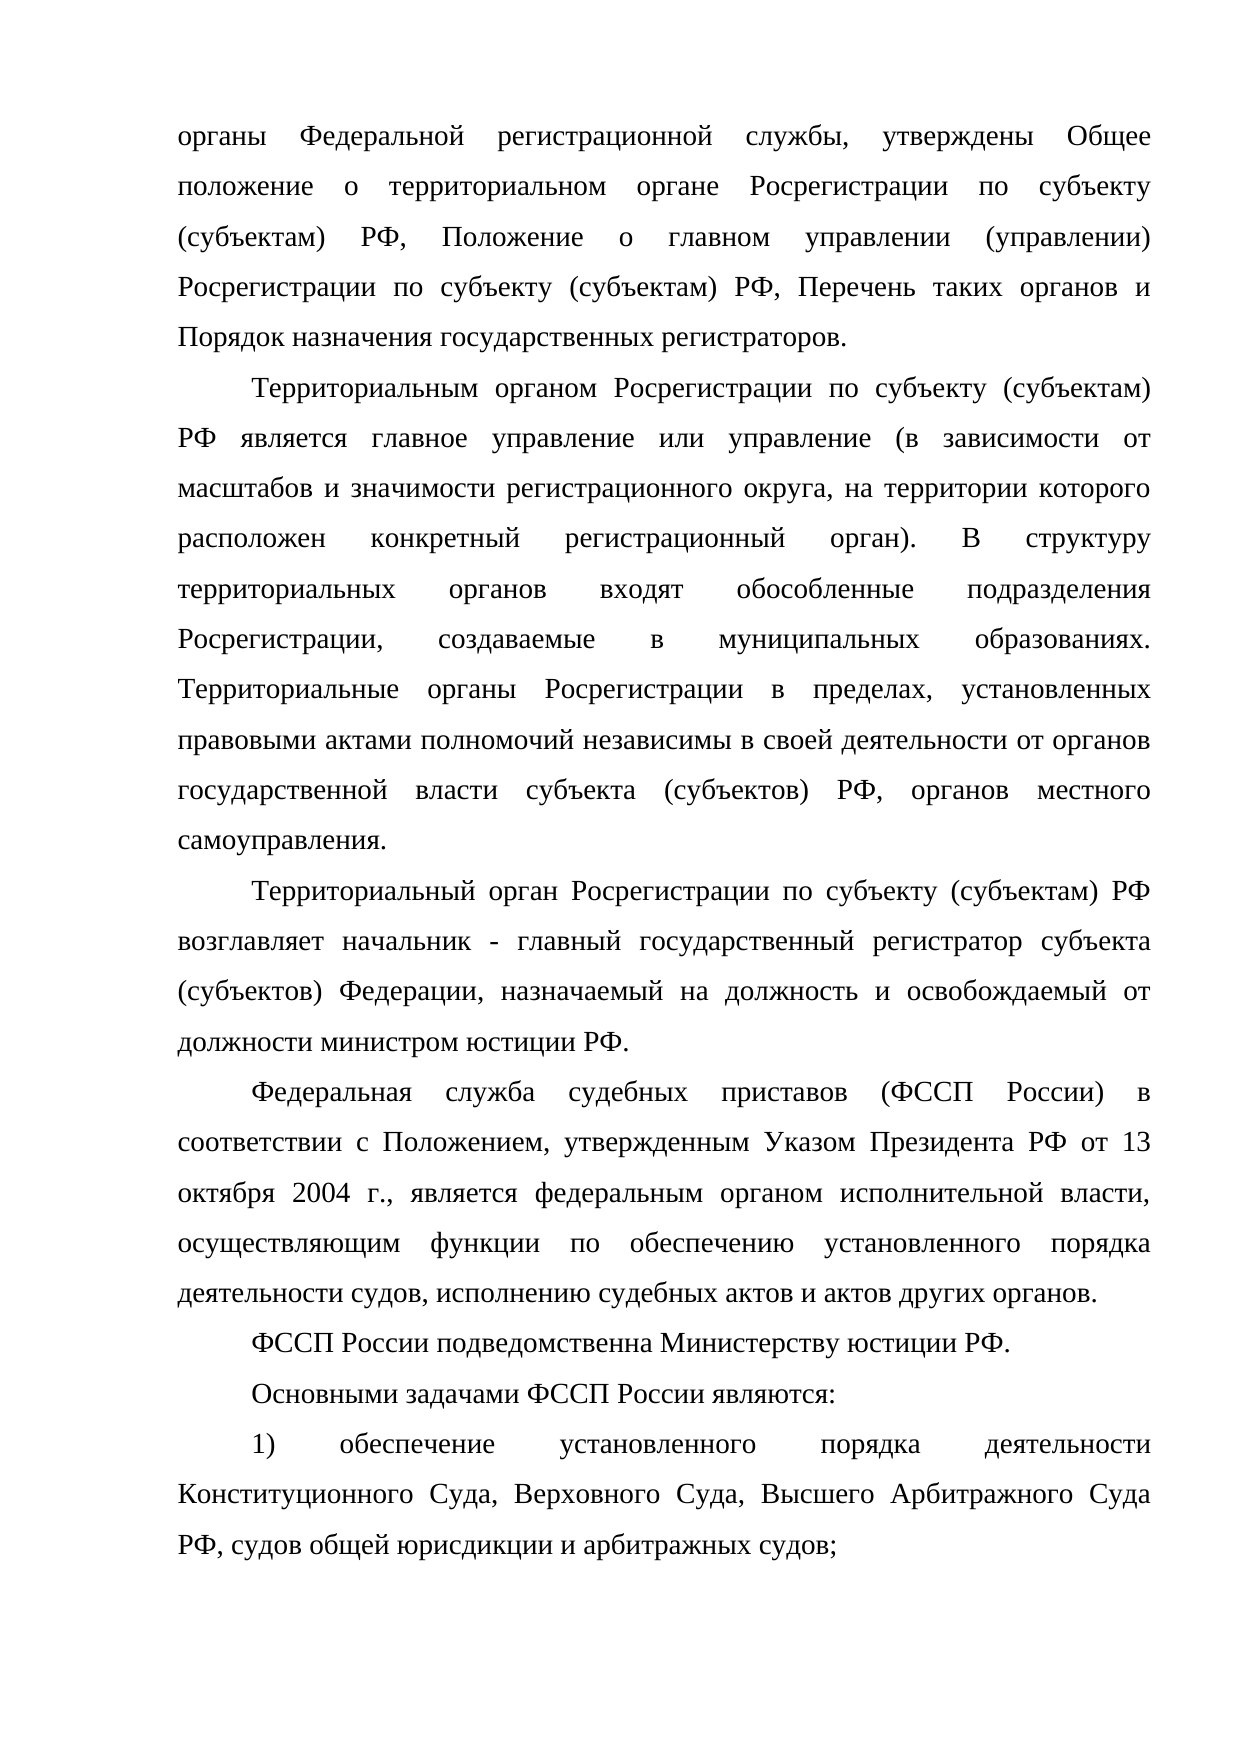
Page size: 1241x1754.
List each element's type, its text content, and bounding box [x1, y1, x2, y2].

text Территориальным органом Росрегистрации по субъекту (субъектам) РФ является главное управление или управление (в зависимости от масштабов и значимости регистрационного округа, на территории которого расположен конкретный регистрационный орган). В структуру территориальных органов входят обособленные подразделения Росрегистрации, создаваемые в муниципальных образованиях. Территориальные органы Росрегистрации в пределах, установленных правовыми актами полномочий независимы в своей деятельности от органов государственной власти субъекта (субъектов) РФ, органов местного самоуправления. [177, 370, 1152, 856]
text 1) обеспечение установленного порядка деятельности Конституционного Суда, Верховного Суда, Высшего Арбитражного Суда РФ, судов общей юрисдикции и арбитражных судов; [177, 1426, 1152, 1560]
text Основными задачами ФССП России являются: [177, 1376, 1152, 1409]
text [177, 118, 1152, 353]
text Федеральная служба судебных приставов (ФССП России) в соответствии с Положением, утвержденным Указом Президента РФ от 13 октября 2004 г., является федеральным органом исполнительной власти, осуществляющим функции по обеспечению установленного порядка деятельности судов, исполнению судебных актов и актов других органов. [177, 1074, 1152, 1309]
text Территориальный орган Росрегистрации по субъекту (субъектам) РФ возглавляет начальник - главный государственный регистратор субъекта (субъектов) Федерации, назначаемый на должность и освобождаемый от должности министром юстиции РФ. [177, 873, 1152, 1057]
text ФССП России подведомственна Министерству юстиции РФ. [177, 1326, 1152, 1359]
